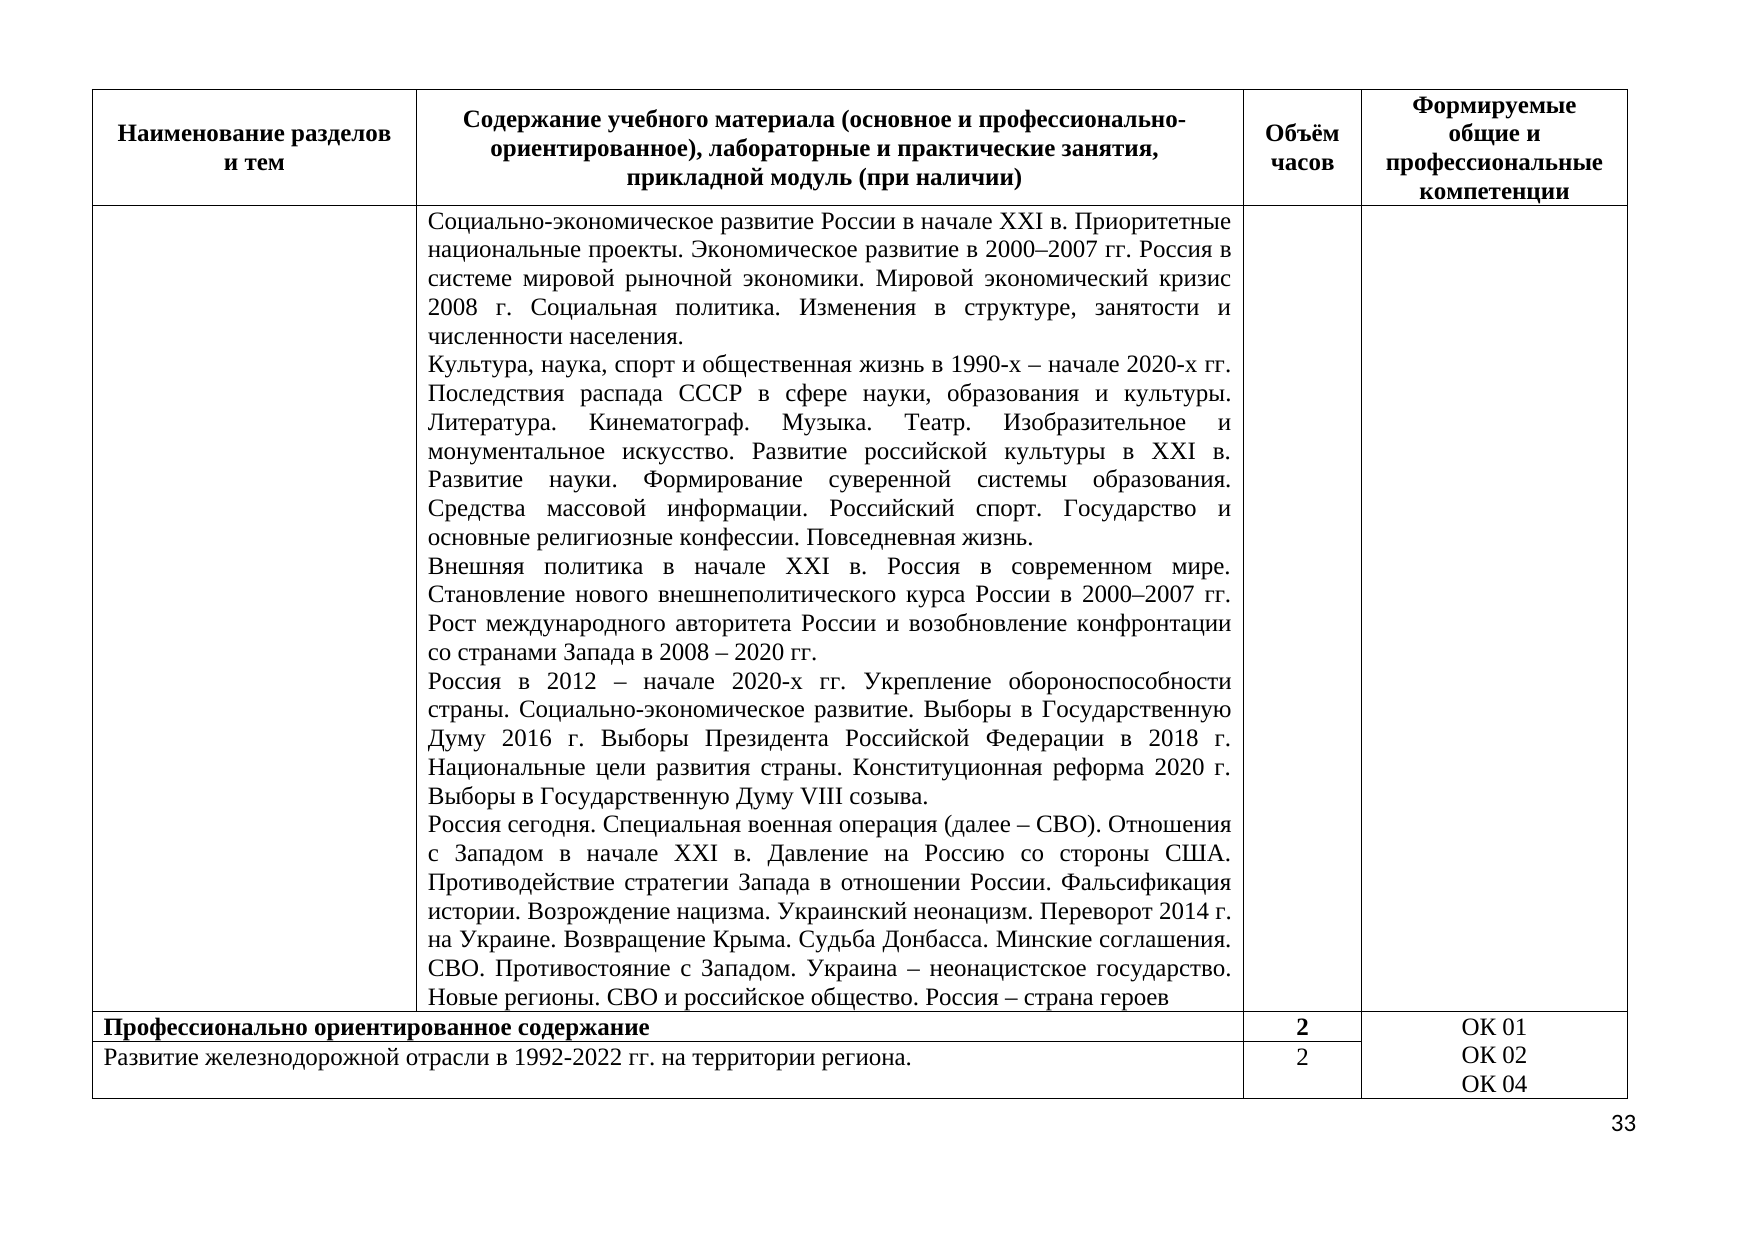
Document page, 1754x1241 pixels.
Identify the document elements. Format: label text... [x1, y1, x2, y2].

table_header Формируемые общие и профессиональные компетенции [1362, 90, 1627, 205]
table_header Объём часов [1244, 90, 1361, 205]
table_cell 2 [1244, 1012, 1361, 1041]
table_header Содержание учебного материала (основное и профессионально-ориентированное), лабораторные и практические занятия, прикладной модуль (при наличии) [417, 90, 1243, 205]
table_cell Профессионально ориентированное содержание [93, 1012, 1243, 1041]
table_cell ОК 01 ОК 02 ОК 04 ОК 05 ОК 06 ПК2.3 [1362, 1012, 1627, 1098]
table_header Наименование разделов и тем [93, 90, 416, 205]
table_cell 4 [1244, 206, 1361, 1011]
table_cell 2 [1244, 1042, 1361, 1098]
table_cell Развитие железнодорожной отрасли в 1992-2022 гг. на территории региона. [93, 1042, 1243, 1098]
